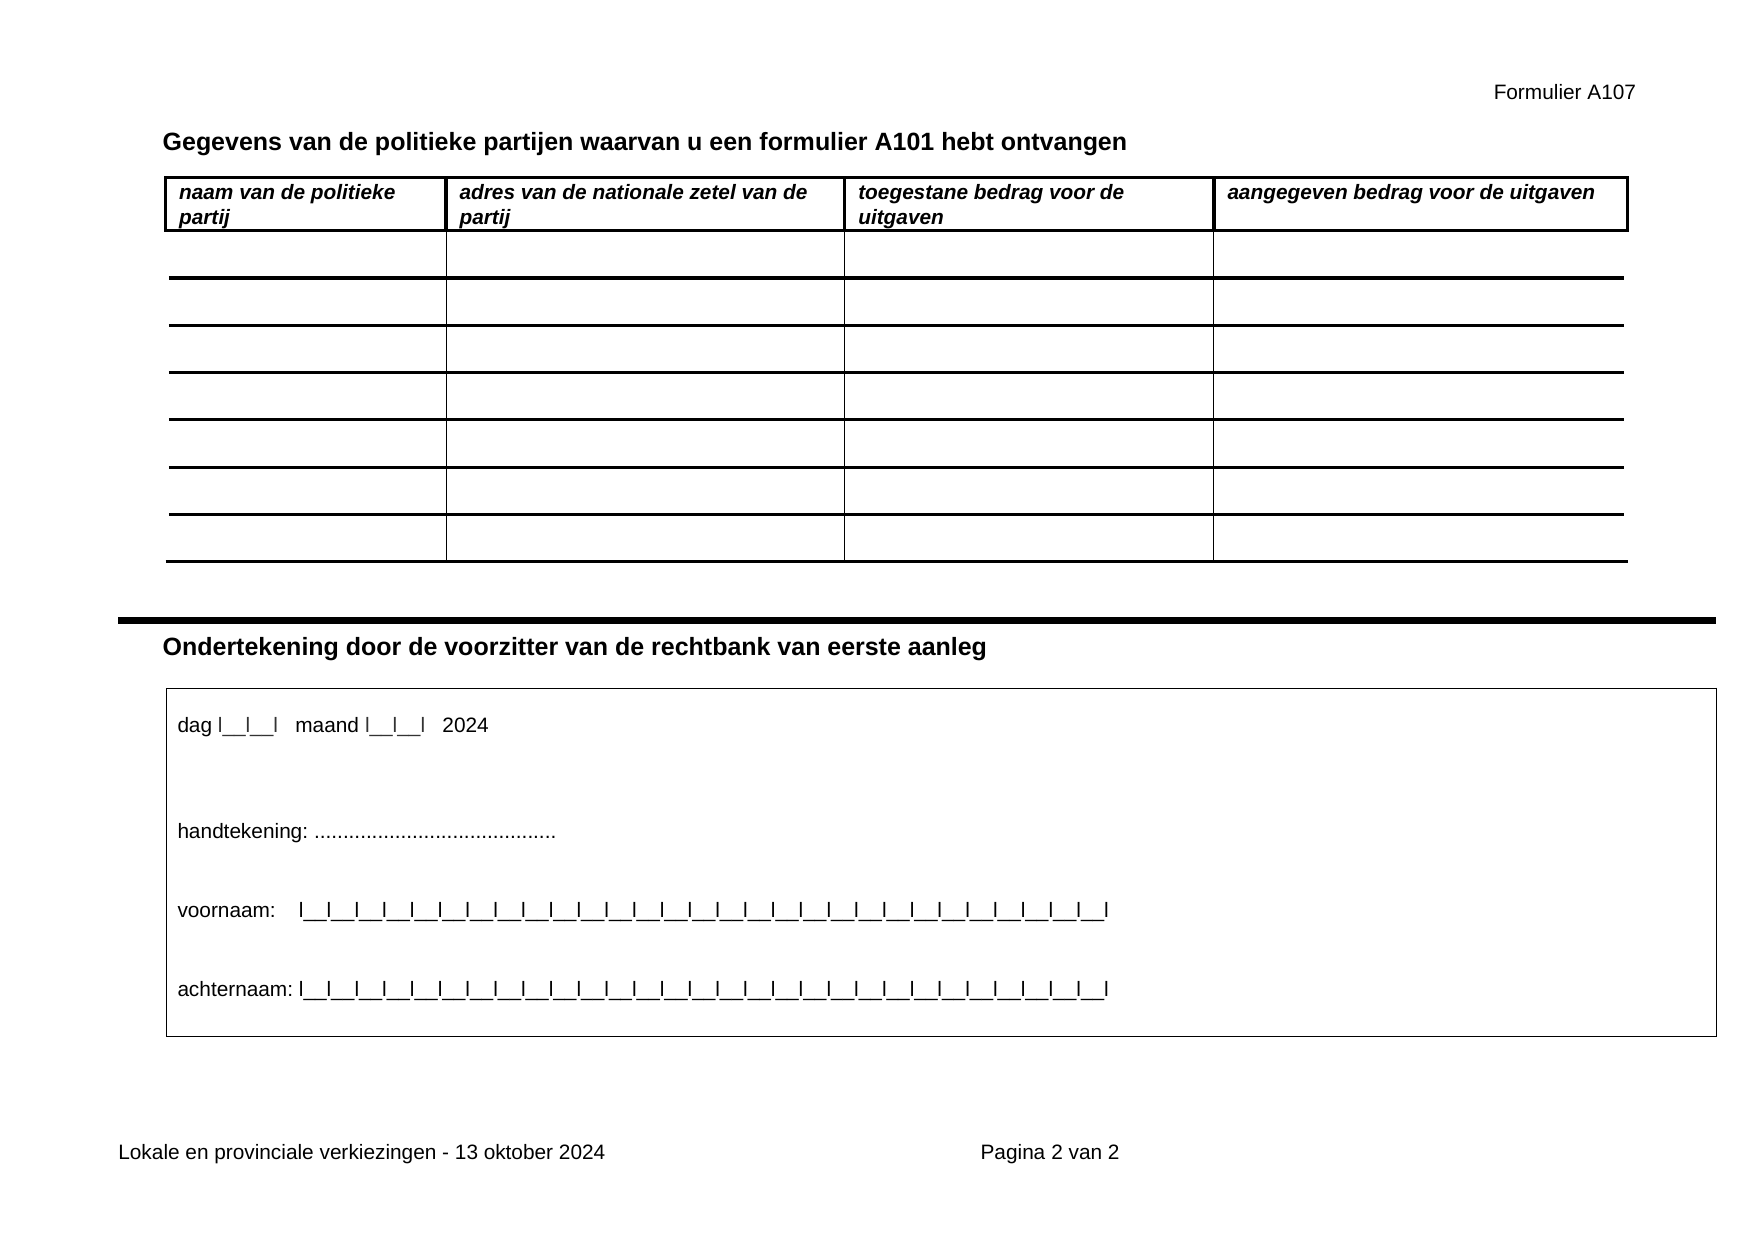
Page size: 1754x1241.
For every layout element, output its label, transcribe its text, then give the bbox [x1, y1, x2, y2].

table_cell [447, 469, 844, 513]
text Ondertekening door de voorzitter van de rechtbank van eerste aanleg [162, 632, 1716, 661]
table_cell [166, 513, 446, 560]
table_cell [1214, 466, 1627, 513]
table_cell [166, 466, 446, 513]
table_cell [447, 280, 844, 324]
table_cell [845, 327, 1213, 371]
table_cell [1214, 513, 1627, 560]
text achternaam: l__l__l__l__l__l__l__l__l__l__l__l__l__l__l__l__l__l__l__l__l__l__l__l__l__l__l__l__l__l [167, 952, 1716, 1001]
text voornaam: l__l__l__l__l__l__l__l__l__l__l__l__l__l__l__l__l__l__l__l__l__l__l__l__l__l__l__l__l__l [167, 873, 1716, 922]
table_cell [1214, 232, 1627, 276]
table_cell [845, 280, 1213, 324]
table_cell [166, 232, 446, 276]
table_header aangegeven bedrag voor de uitgaven [1216, 179, 1626, 229]
table_cell [166, 418, 446, 466]
table_header toegestane bedrag voor de uitgaven [846, 179, 1212, 229]
table_cell [845, 232, 1213, 276]
table_cell [447, 421, 844, 466]
table_cell [1214, 371, 1627, 418]
table_cell [1214, 276, 1627, 324]
table_cell [447, 327, 844, 371]
table_cell [447, 232, 844, 276]
table_cell [845, 469, 1213, 513]
text handtekening: .......................................... [167, 794, 1716, 843]
table_cell [845, 421, 1213, 466]
table_cell [1214, 418, 1627, 466]
table_cell [166, 276, 446, 324]
table_cell [447, 516, 844, 560]
table_cell [1214, 324, 1627, 371]
table_cell [845, 374, 1213, 418]
text dag l__l__l maand l__l__l 2024 [167, 689, 1716, 736]
table_cell [166, 324, 446, 371]
table_header naam van de politieke partij [167, 179, 444, 229]
table_cell [447, 374, 844, 418]
table_header adres van de nationale zetel van de partij [448, 179, 843, 229]
text Gegevens van de politieke partijen waarvan u een formulier A101 hebt ontvangen [162, 126, 1716, 155]
table_cell [845, 516, 1213, 560]
table_cell [166, 371, 446, 418]
